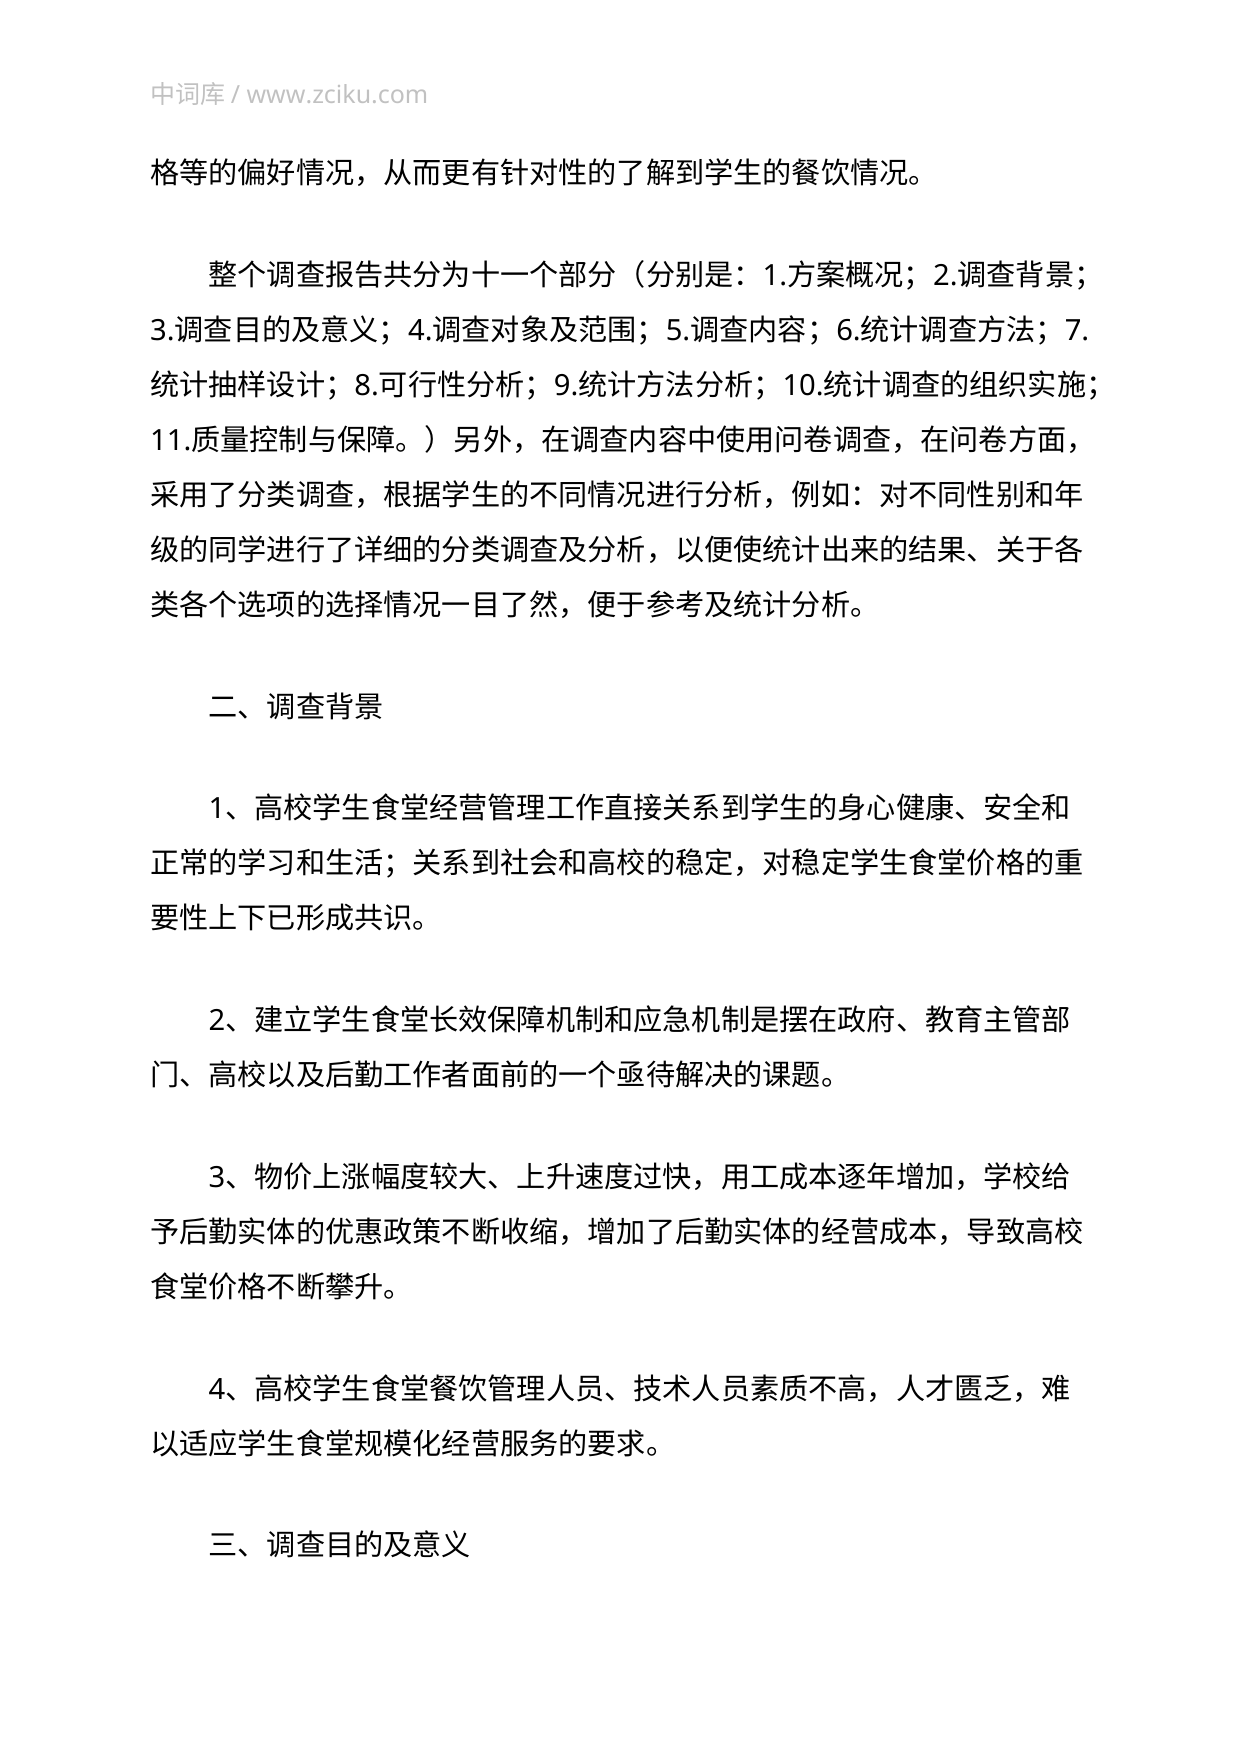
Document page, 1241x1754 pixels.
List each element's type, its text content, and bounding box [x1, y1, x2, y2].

text 3、物价上涨幅度较大、上升速度过快，用工成本逐年增加，学校给予后勤实体的优惠政策不断收缩，增加了后勤实体的经营成本，导致高校食堂价格不断攀升。 [150, 1153, 1090, 1306]
text 1、高校学生食堂经营管理工作直接关系到学生的身心健康、安全和正常的学习和生活；关系到社会和高校的稳定，对稳定学生食堂价格的重要性上下已形成共识。 [150, 785, 1090, 937]
text 2、建立学生食堂长效保障机制和应急机制是摆在政府、教育主管部门、高校以及后勤工作者面前的一个亟待解决的课题。 [150, 997, 1090, 1094]
text 二、调查背景 [150, 683, 1090, 726]
text 4、高校学生食堂餐饮管理人员、技术人员素质不高，人才匮乏，难以适应学生食堂规模化经营服务的要求。 [150, 1365, 1090, 1462]
text 整个调查报告共分为十一个部分（分别是：1.方案概况；2.调查背景；3.调查目的及意义；4.调查对象及范围；5.调查内容；6.统计调查方法；7.统计抽样设计；8.可行性分析；9.统计方法分析；10.统计调查的组织实施；11.质量控制与保障。）另外，在调查内容中使用问卷调查，在问卷方面，采用了分类调查，根据学生的不同情况进行分析，例如：对不同性别和年级的同学进行了详细的分类调查及分析，以便使统计出来的结果、关于各类各个选项的选择情况一目了然，便于参考及统计分析。 [150, 252, 1090, 624]
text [150, 150, 1090, 192]
text 三、调查目的及意义 [150, 1522, 1090, 1564]
